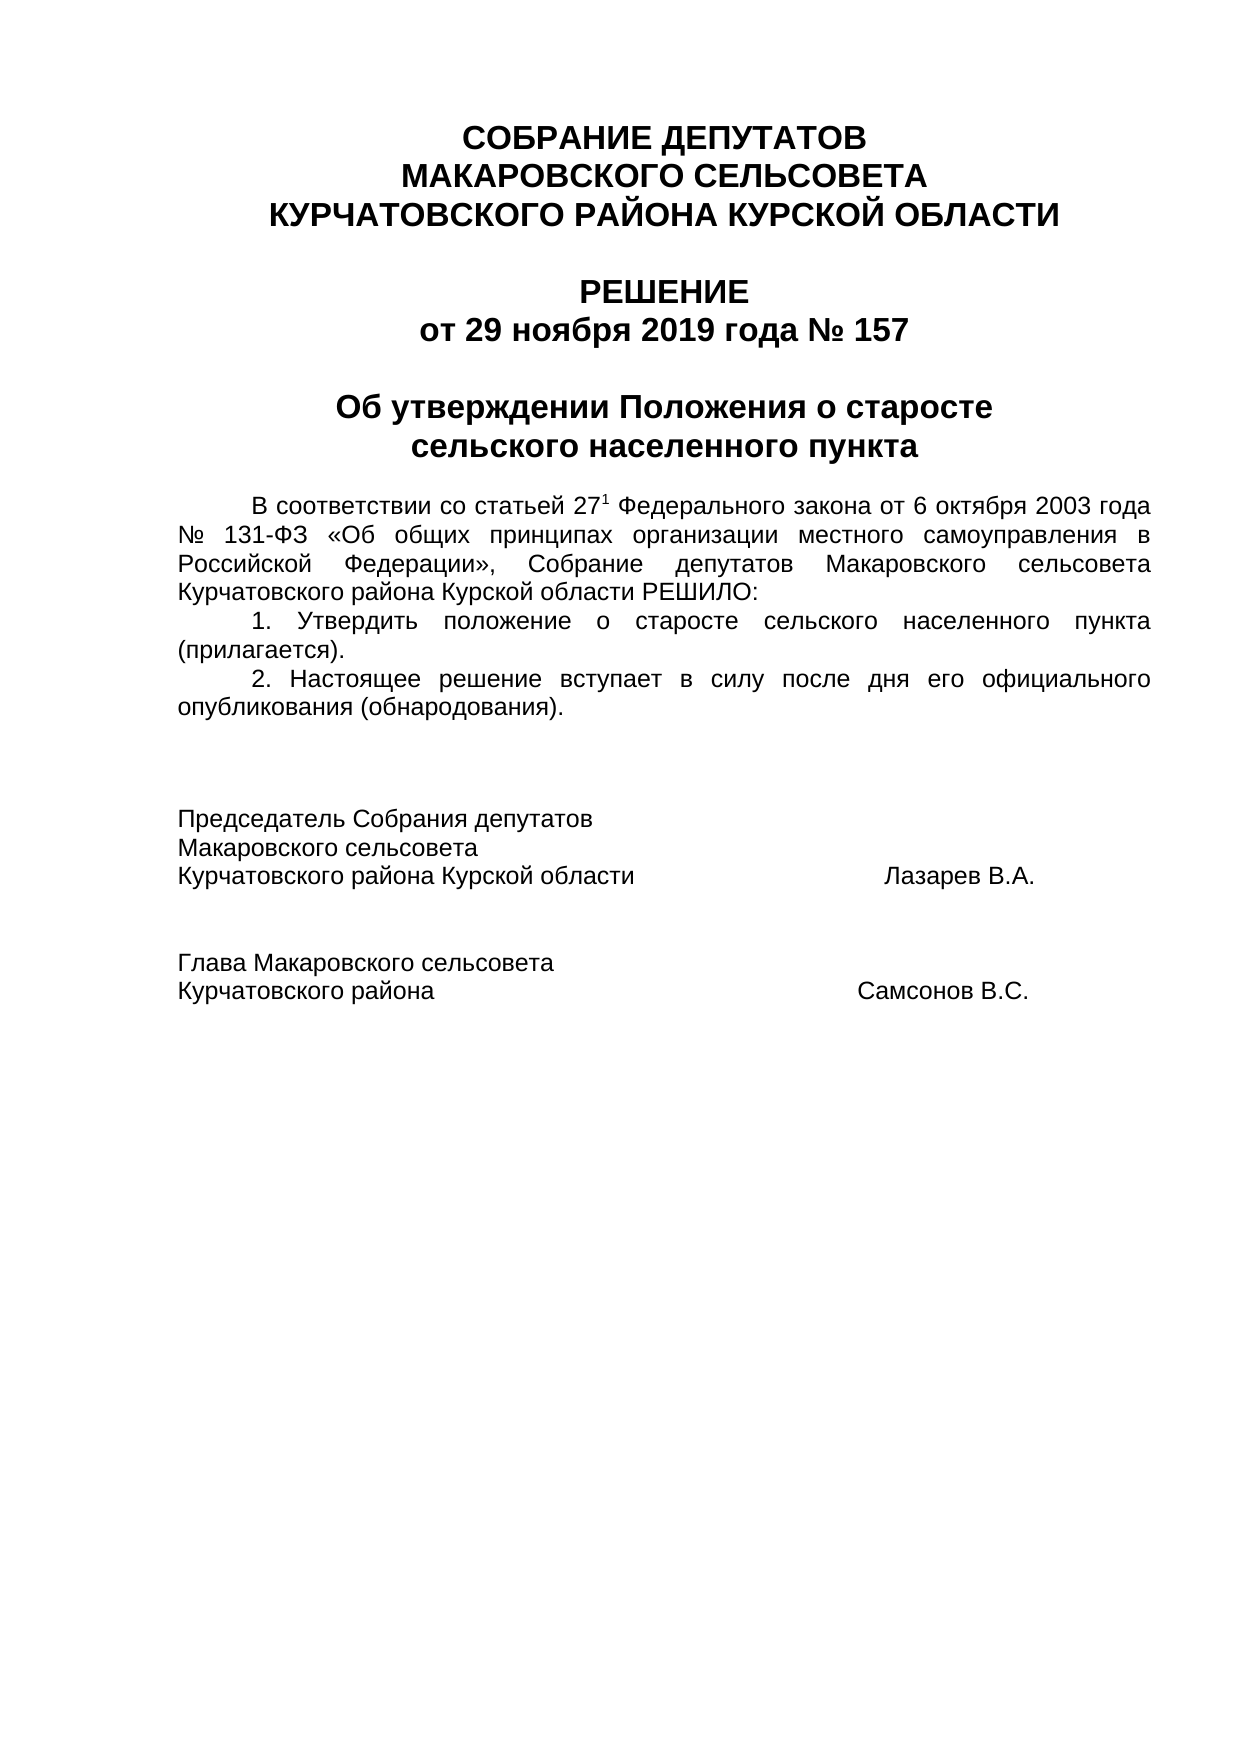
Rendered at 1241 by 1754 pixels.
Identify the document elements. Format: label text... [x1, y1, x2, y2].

text сельского населенного пункта [177, 426, 1152, 464]
text СОБРАНИЕ ДЕПУТАТОВ [177, 118, 1152, 157]
text В соответствии со статьей 271 Федерального закона от 6 октября 2003 года № 131-ФЗ «Об общих принципах организации местного самоуправления в Российской Федерации», Собрание депутатов Макаровского сельсовета Курчатовского района Курской области РЕШИЛО: [177, 491, 1152, 606]
text Макаровского сельсовета [177, 832, 1152, 861]
text от 29 ноября 2019 года № 157 [177, 310, 1152, 349]
text Курчатовского района Самсонов В.С. [177, 976, 1152, 1005]
text Председатель Собрания депутатов [177, 804, 1152, 832]
text 1. Утвердить положение о старосте сельского населенного пункта (прилагается). [177, 606, 1152, 663]
text Глава Макаровского сельсовета [177, 947, 1152, 976]
text КУРЧАТОВСКОГО РАЙОНА КУРСКОЙ ОБЛАСТИ [177, 195, 1152, 233]
text МАКАРОВСКОГО СЕЛЬСОВЕТА [177, 157, 1152, 195]
text Об утверждении Положения о старосте [177, 387, 1152, 426]
text 2. Настоящее решение вступает в силу после дня его официального опубликования (обнародования). [177, 663, 1152, 721]
text Курчатовского района Курской области Лазарев В.А. [177, 861, 1152, 890]
text РЕШЕНИЕ [177, 272, 1152, 310]
